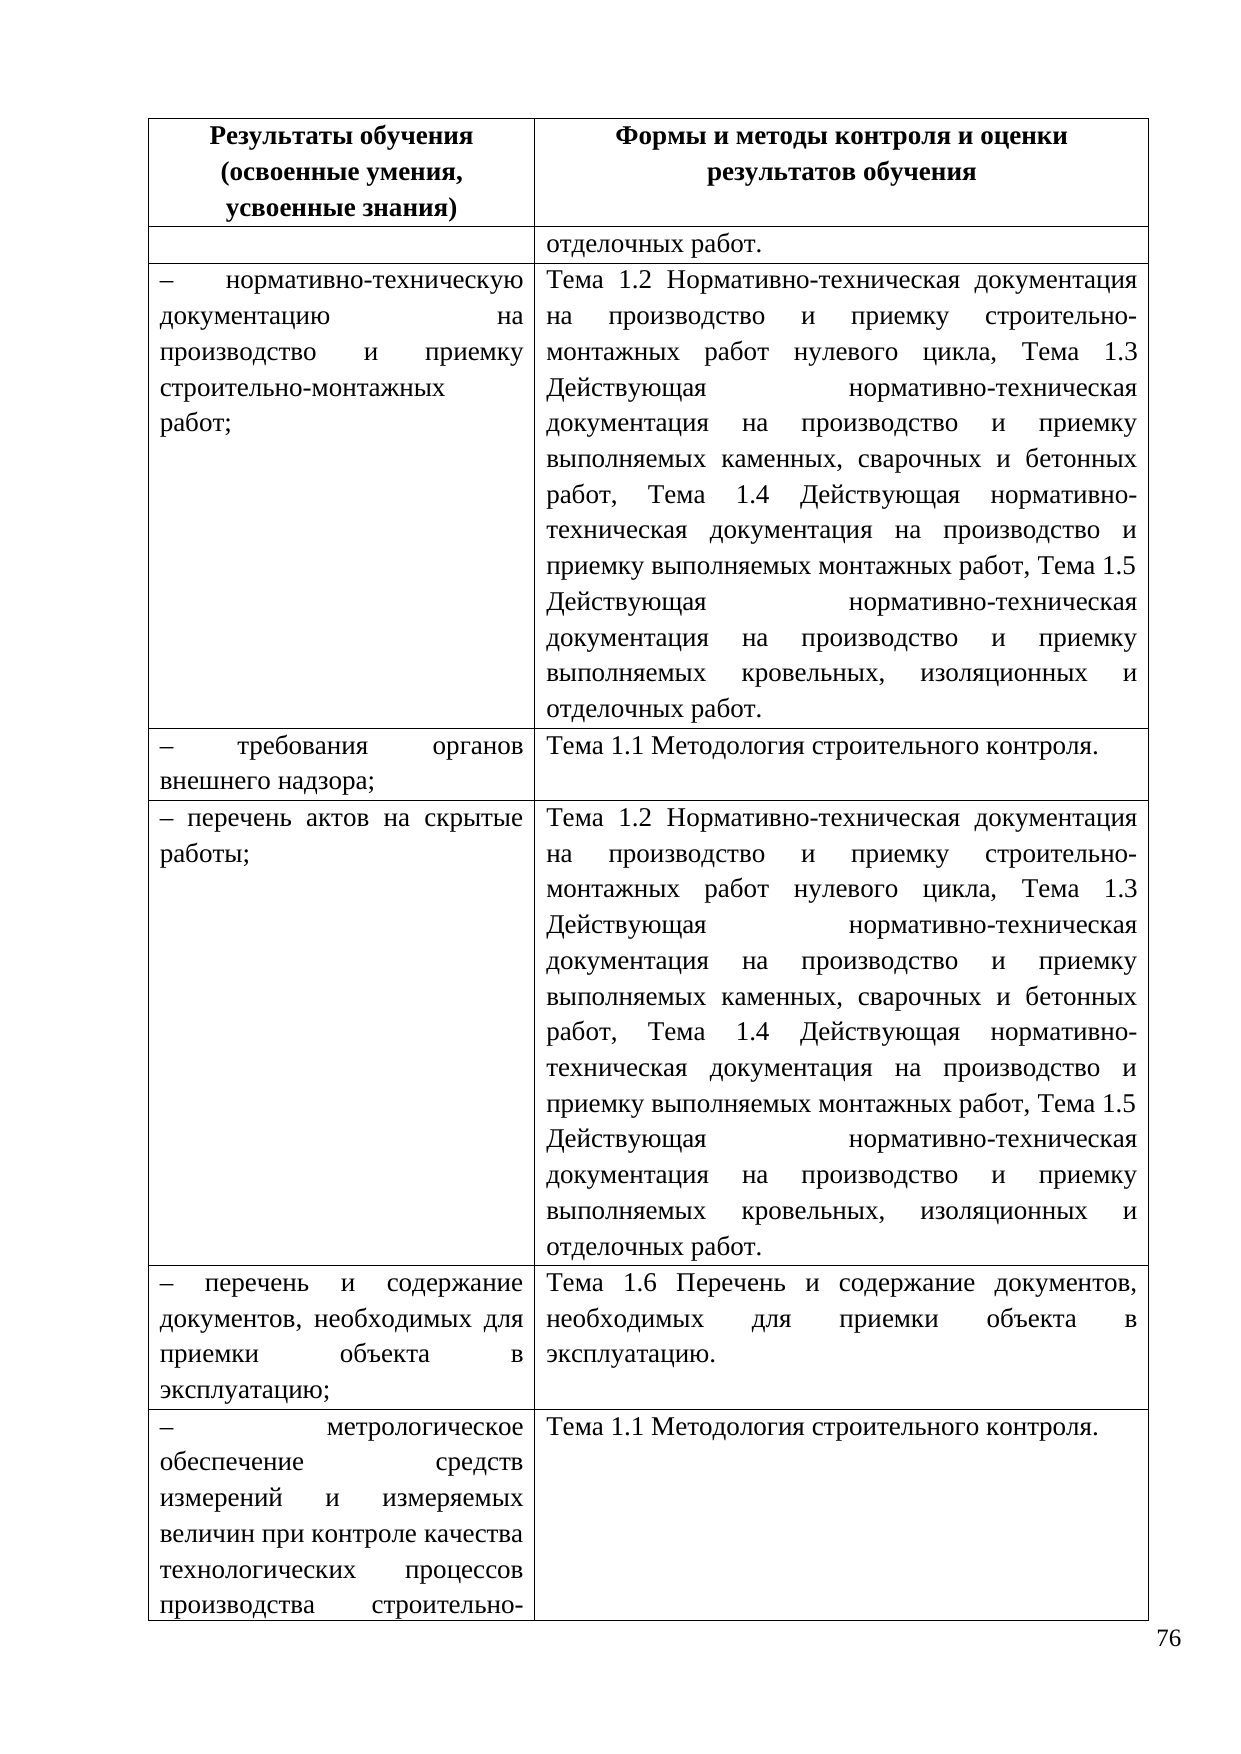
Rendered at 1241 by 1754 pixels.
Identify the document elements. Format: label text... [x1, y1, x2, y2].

table_header Результаты обучения (освоенные умения, усвоенные знания) [149, 119, 534, 226]
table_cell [149, 227, 534, 262]
table_cell – перечень актов на скрытые работы; [149, 801, 534, 1265]
table_cell Тема 1.1 Методология строительного контроля. [535, 729, 1148, 800]
table_header Формы и методы контроля и оценки результатов обучения [535, 119, 1148, 226]
table_cell – требования органов внешнего надзора; [149, 729, 534, 800]
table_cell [535, 227, 1148, 262]
table_cell – перечень и содержание документов, необходимых для приемки объекта в эксплуатацию; [149, 1266, 534, 1409]
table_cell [535, 1410, 1148, 1619]
table_cell – нормативно-техническую документацию на производство и приемку строительно-монтажных работ; [149, 264, 534, 728]
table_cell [149, 1410, 534, 1619]
table_cell Тема 1.6 Перечень и содержание документов, необходимых для приемки объекта в эксплуатацию. [535, 1266, 1148, 1409]
